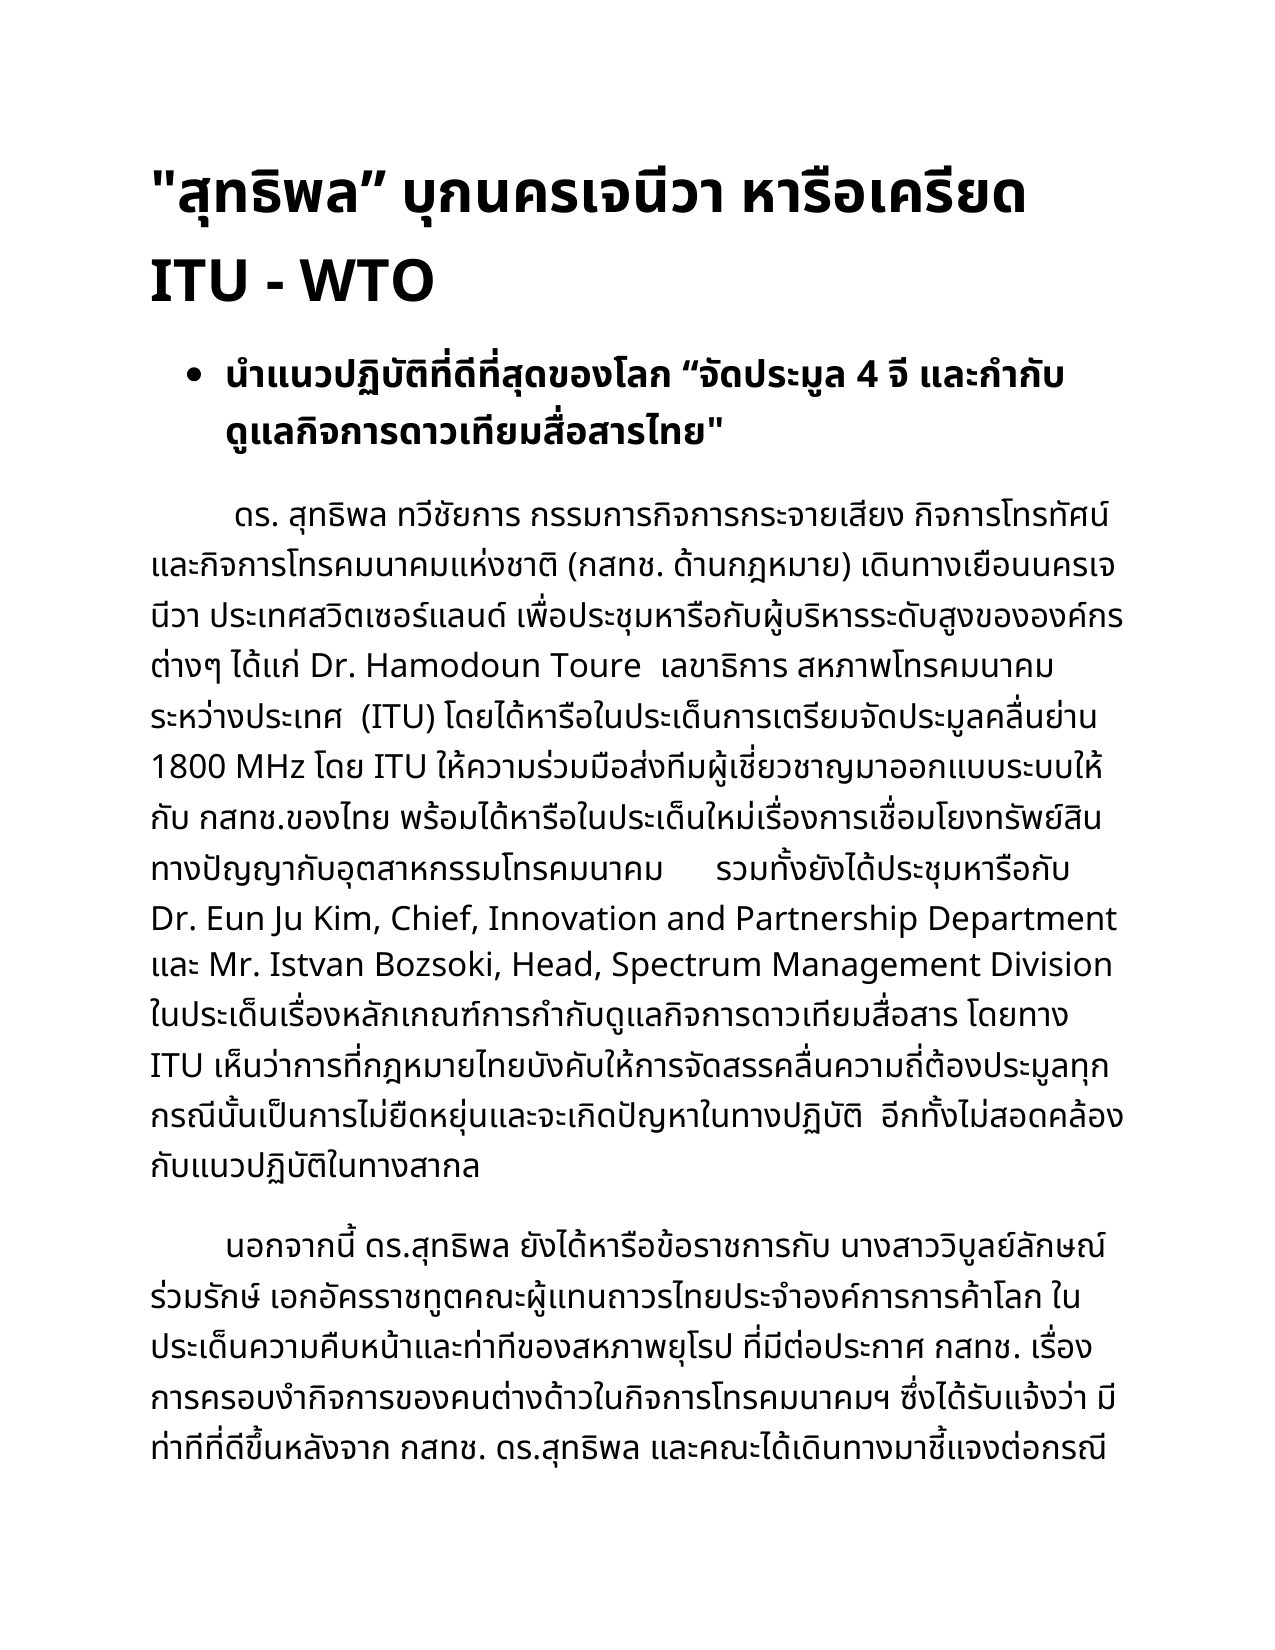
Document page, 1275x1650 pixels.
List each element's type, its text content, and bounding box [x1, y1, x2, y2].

list นำแนวปฏิบัติที่ดีที่สุดของโลก “จัดประมูล 4 จี และกำกับดูแลกิจการดาวเทียมสื่อสารไทย" [187, 347, 1125, 461]
text ดร. สุทธิพล ทวีชัยการ กรรมการกิจการกระจายเสียง กิจการโทรทัศน์ และกิจการโทรคมนาคมแห่งชาติ (กสทช. ด้านกฎหมาย) เดินทางเยือนนครเจนีวา ประเทศสวิตเซอร์แลนด์ เพื่อประชุมหารือกับผู้บริหารระดับสูงขององค์กรต่างๆ ได้แก่ Dr. Hamodoun Toure เลขาธิการ สหภาพโทรคมนาคมระหว่างประเทศ (ITU) โดยได้หารือในประเด็นการเตรียมจัดประมูลคลื่นย่าน 1800 MHz โดย ITU ให้ความร่วมมือส่งทีมผู้เชี่ยวชาญมาออกแบบระบบให้กับ กสทช.ของไทย พร้อมได้หารือในประเด็นใหม่เรื่องการเชื่อมโยงทรัพย์สินทางปัญญากับอุตสาหกรรมโทรคมนาคม รวมทั้งยังได้ประชุมหารือกับ Dr. Eun Ju Kim, Chief, Innovation and Partnership Department และ Mr. Istvan Bozsoki, Head, Spectrum Management Division ในประเด็นเรื่องหลักเกณฑ์การกำกับดูแลกิจการดาวเทียมสื่อสาร โดยทาง ITU เห็นว่าการที่กฎหมายไทยบังคับให้การจัดสรรคลื่นความถี่ต้องประมูลทุกกรณีนั้นเป็นการไม่ยืดหยุ่นและจะเกิดปัญหาในทางปฏิบัติ อีกทั้งไม่สอดคล้องกับแนวปฏิบัติในทางสากล [150, 490, 1125, 1193]
text "สุทธิพล” บุกนครเจนีวา หารือเครียด ITU - WTO [150, 150, 1125, 318]
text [150, 1222, 1125, 1475]
